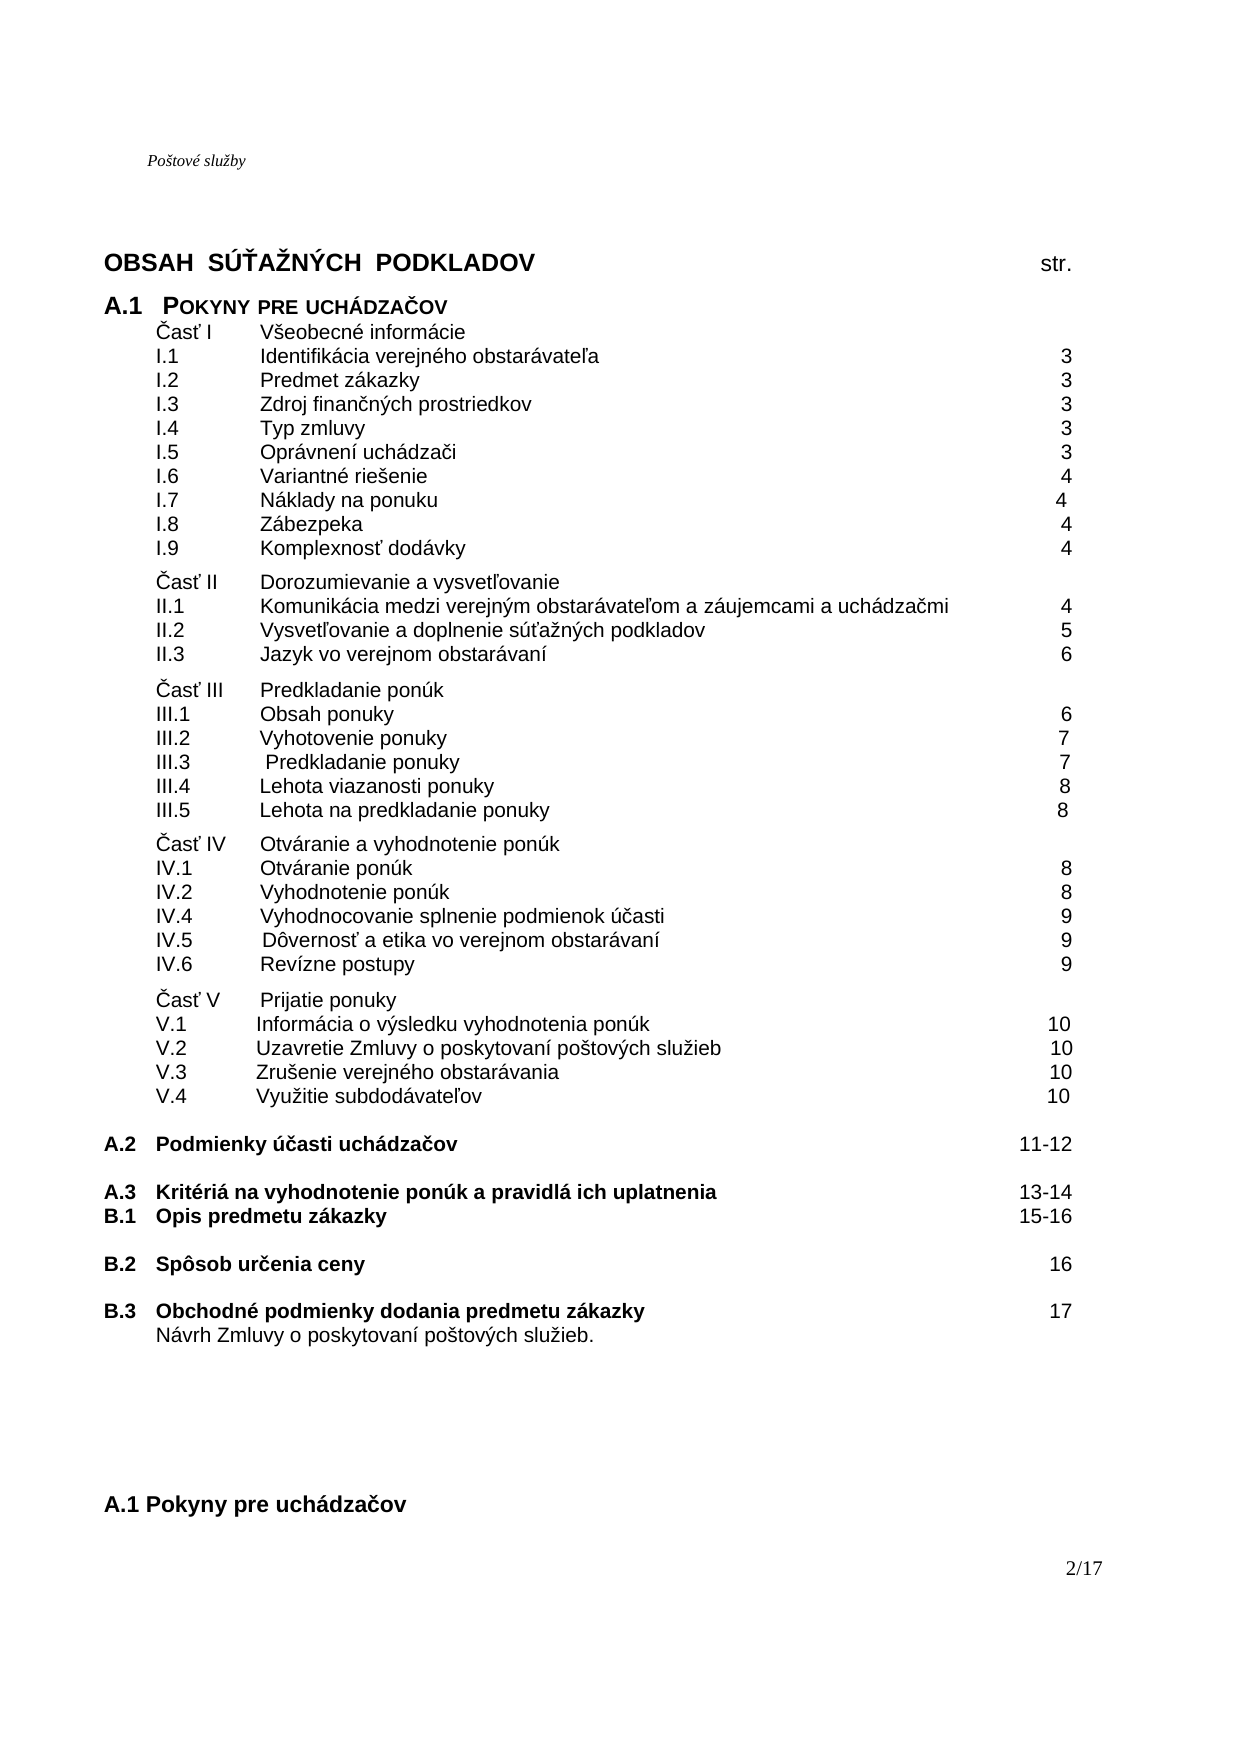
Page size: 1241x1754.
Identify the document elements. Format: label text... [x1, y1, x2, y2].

text II.3 Jazyk vo verejnom obstarávaní 6 [156, 642, 1103, 666]
text III.4 Lehota viazanosti ponuky 8 [156, 774, 1103, 798]
text I.9 Komplexnosť dodávky 4 [156, 536, 1103, 560]
text III.5 Lehota na predkladanie ponuky 8 [156, 798, 1103, 822]
text I.7 Náklady na ponuku 4 [156, 488, 1103, 512]
text B.2 Spôsob určenia ceny 16 [103, 1251, 1103, 1275]
text I.4 Typ zmluvy 3 [156, 416, 1103, 440]
text B.3 Obchodné podmienky dodania predmetu zákazky 17 [103, 1299, 1103, 1323]
text V.2 Uzavretie Zmluvy o poskytovaní poštových služieb 10 [156, 1036, 1103, 1060]
text Časť V Prijatie ponuky [156, 988, 1103, 1012]
text II.2 Vysvetľovanie a doplnenie súťažných podkladov 5 [156, 618, 1103, 642]
text Časť I Všeobecné informácie [156, 320, 1103, 344]
text Časť II Dorozumievanie a vysvetľovanie [156, 570, 1103, 594]
text IV.1 Otváranie ponúk 8 [156, 856, 1103, 880]
text V.4 Využitie subdodávateľov 10 [156, 1084, 1103, 1108]
subtitle A.1 Pokyny pre uchádzačov [103, 1491, 1103, 1517]
text Časť III Predkladanie ponúk [156, 678, 1103, 702]
text I.6 Variantné riešenie 4 [156, 464, 1103, 488]
text Časť IV Otváranie a vyhodnotenie ponúk [156, 832, 1103, 856]
text A.2 Podmienky účasti uchádzačov 11-12 [103, 1132, 1103, 1156]
text IV.4 Vyhodnocovanie splnenie podmienok účasti 9 [156, 904, 1103, 928]
subtitle OBSAH SÚŤAŽNÝCH PODKLADOV str. [103, 248, 1103, 277]
text III.2 Vyhotovenie ponuky 7 [156, 726, 1103, 750]
text II.1 Komunikácia medzi verejným obstarávateľom a záujemcami a uchádzačmi 4 [156, 594, 1103, 618]
text V.1 Informácia o výsledku vyhodnotenia ponúk 10 [156, 1012, 1103, 1036]
text A.1 Pokyny pre uchádzačov [103, 291, 1103, 320]
text I.2 Predmet zákazky 3 [156, 368, 1103, 392]
text B.1 Opis predmetu zákazky 15-16 [103, 1203, 1103, 1227]
text Návrh Zmluvy o poskytovaní poštových služieb. [156, 1323, 1024, 1347]
text III.1 Obsah ponuky 6 [156, 702, 1103, 726]
text I.5 Oprávnení uchádzači 3 [156, 440, 1103, 464]
text IV.5 Dôvernosť a etika vo verejnom obstarávaní 9 [156, 928, 1103, 952]
text IV.2 Vyhodnotenie ponúk 8 [156, 880, 1103, 904]
text I.3 Zdroj finančných prostriedkov 3 [156, 392, 1103, 416]
text I.8 Zábezpeka 4 [156, 512, 1103, 536]
text IV.6 Revízne postupy 9 [156, 952, 1103, 976]
text A.3 Kritériá na vyhodnotenie ponúk a pravidlá ich uplatnenia 13-14 [103, 1179, 1103, 1203]
subtitle I.1 Identifikácia verejného obstarávateľa 3 [156, 344, 1103, 368]
text III.3 Predkladanie ponuky 7 [156, 750, 1103, 774]
text V.3 Zrušenie verejného obstarávania 10 [156, 1060, 1103, 1084]
